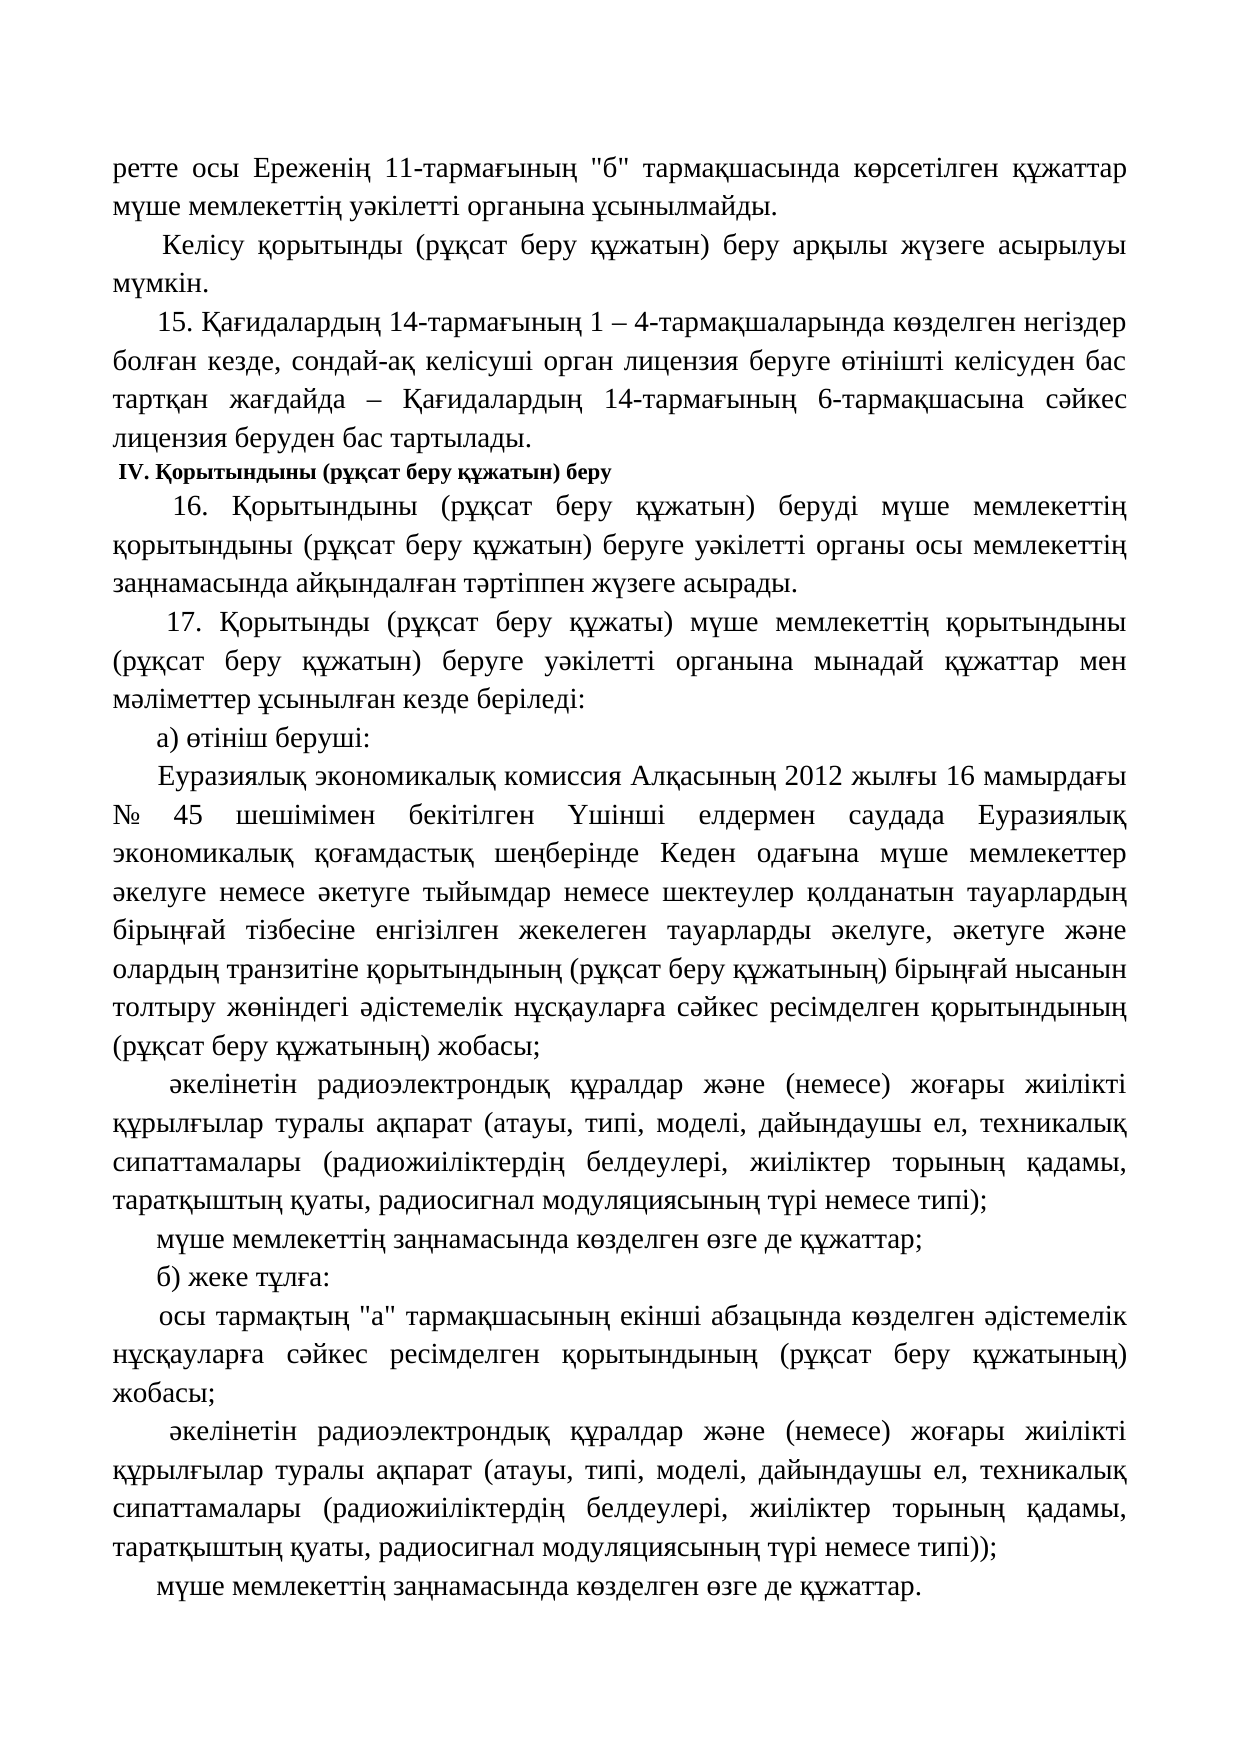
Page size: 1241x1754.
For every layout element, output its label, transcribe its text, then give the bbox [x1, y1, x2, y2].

text әкелінетін радиоэлектрондық құралдар және (немесе) жоғары жиілікті құрылғылар туралы ақпарат (атауы, типі, моделі, дайындаушы ел, техникалық сипаттамалары (радиожиіліктердің белдеулері, жиіліктер торының қадамы, таратқыштың қуаты, радиосигнал модуляциясының түрі немесе типі); [112, 1067, 1128, 1216]
text Еуразиялық экономикалық комиссия Алқасының 2012 жылғы 16 мамырдағы № 45 шешімімен бекітілген Үшінші елдермен саудада Еуразиялық экономикалық қоғамдастық шеңберінде Кеден одағына мүше мемлекеттер әкелуге немесе әкетуге тыйымдар немесе шектеулер қолданатын тауарлардың бірыңғай тізбесіне енгізілген жекелеген тауарларды әкелуге, әкетуге және олардың транзитіне қорытындының (рұқсат беру құжатының) бірыңғай нысанын толтыру жөніндегі әдістемелік нұсқауларға сәйкес ресімделген қорытындының (рұқсат беру құжатының) жобасы; [112, 758, 1128, 1062]
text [112, 150, 1128, 222]
text Келісу қорытынды (рұқсат беру құжатын) беру арқылы жүзеге асырылуы мүмкін. [112, 227, 1128, 299]
text IV. Қорытындыны (рұқсат беру құжатын) беру [112, 458, 1128, 485]
text 17. Қорытынды (рұқсат беру құжаты) мүше мемлекеттің қорытындыны (рұқсат беру құжатын) беруге уәкілетті органына мынадай құжаттар мен мәліметтер ұсынылған кезде беріледі: [112, 604, 1128, 715]
text б) жеке тұлға: [112, 1259, 1128, 1293]
text мүше мемлекеттің заңнамасында көзделген өзге де құжаттар. [112, 1568, 1128, 1601]
text 16. Қорытындыны (рұқсат беру құжатын) беруді мүше мемлекеттің қорытындыны (рұқсат беру құжатын) беруге уәкілетті органы осы мемлекеттің заңнамасында айқындалған тәртіппен жүзеге асырады. [112, 488, 1128, 599]
text әкелінетін радиоэлектрондық құралдар және (немесе) жоғары жиілікті құрылғылар туралы ақпарат (атауы, типі, моделі, дайындаушы ел, техникалық сипаттамалары (радиожиіліктердің белдеулері, жиіліктер торының қадамы, таратқыштың қуаты, радиосигнал модуляциясының түрі немесе типі)); [112, 1413, 1128, 1563]
text мүше мемлекеттің заңнамасында көзделген өзге де құжаттар; [112, 1221, 1128, 1254]
text а) өтініш беруші: [112, 720, 1128, 753]
text осы тармақтың "а" тармақшасының екінші абзацында көзделген әдістемелік нұсқауларға сәйкес ресімделген қорытындының (рұқсат беру құжатының) жобасы; [112, 1298, 1128, 1408]
text 15. Қағидалардың 14-тармағының 1 – 4-тармақшаларында көзделген негіздер болған кезде, сондай-ақ келісуші орган лицензия беруге өтінішті келісуден бас тартқан жағдайда – Қағидалардың 14-тармағының 6-тармақшасына сәйкес лицензия беруден бас тартылады. [112, 304, 1128, 453]
